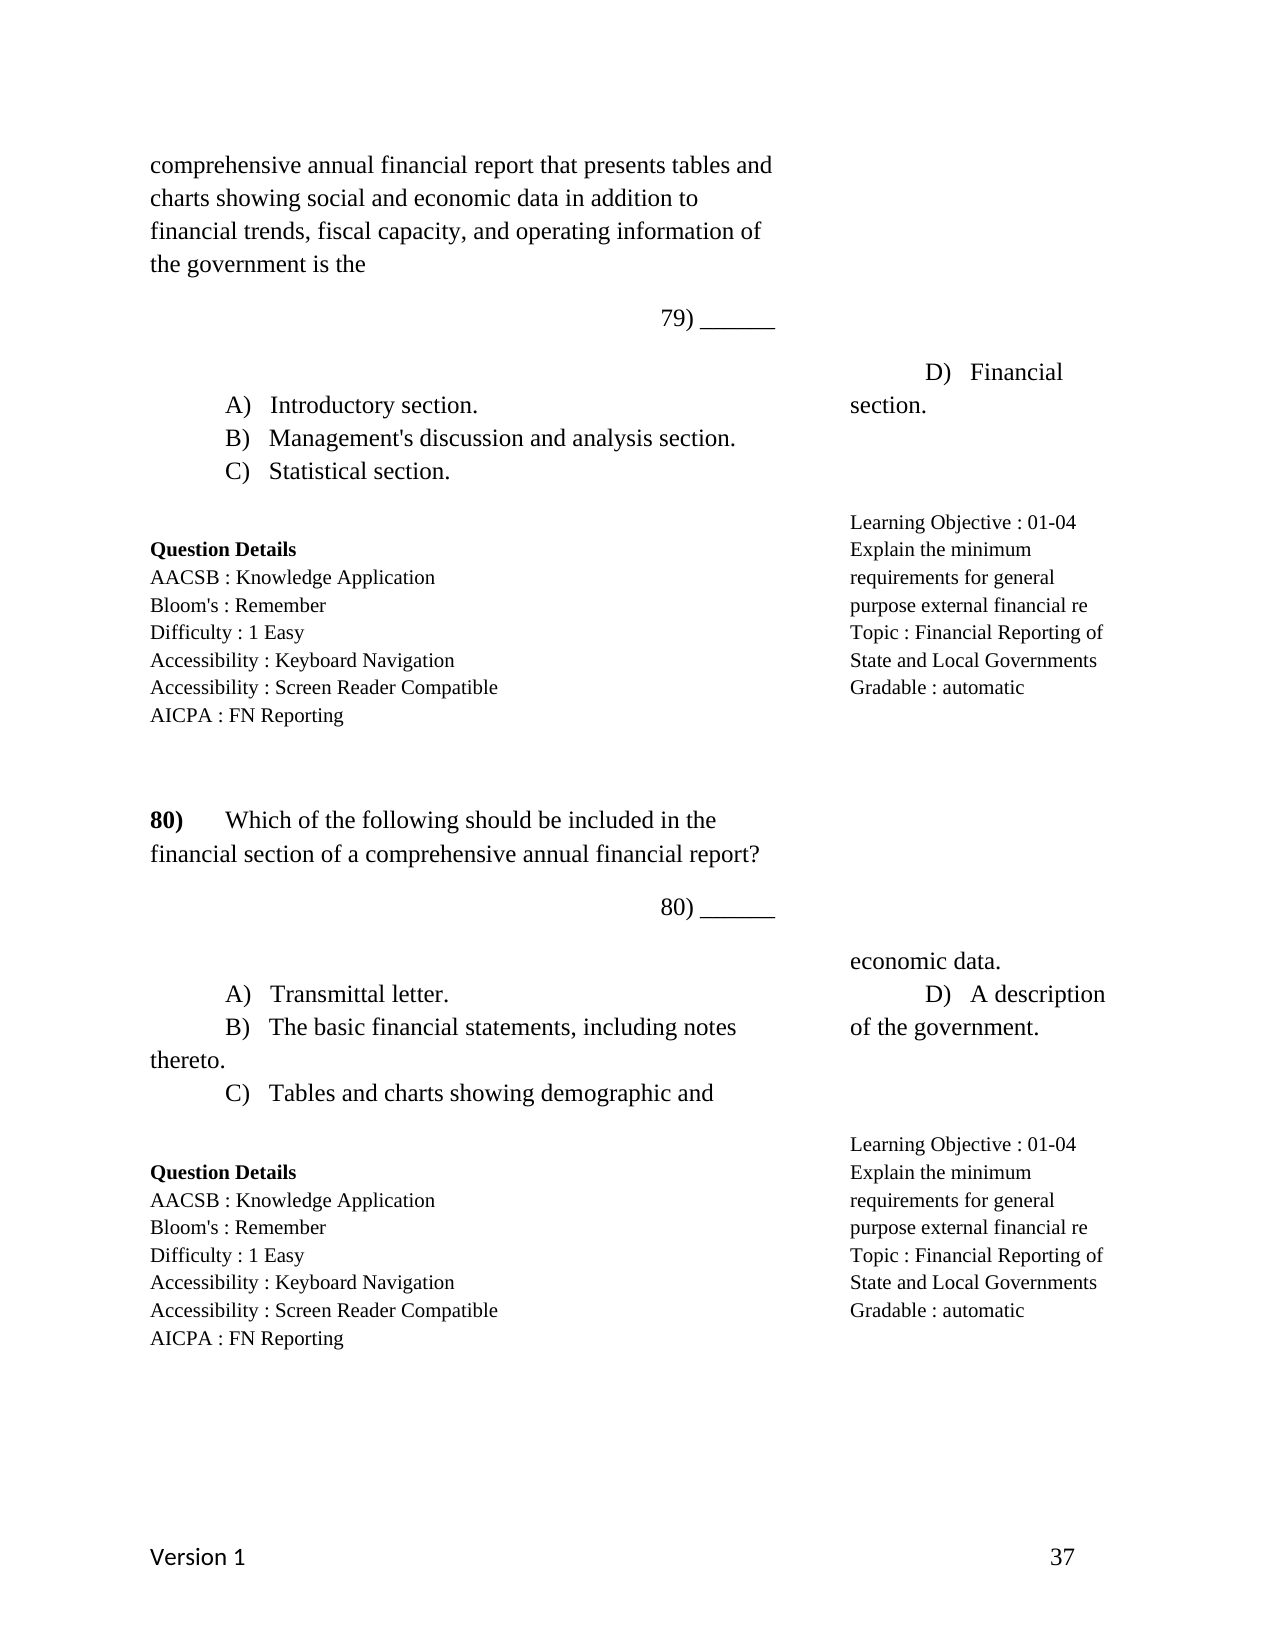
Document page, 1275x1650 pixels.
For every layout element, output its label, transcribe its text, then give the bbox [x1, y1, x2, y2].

text 80) Which of the following should be included in the financial section of a comprehensive annual financial report? [150, 806, 775, 867]
text A) Transmittal letter. B) The basic financial statements, including notes thereto. C) Tables and charts showing demographic and economic data. D) A description of the government. [150, 946, 775, 1107]
text A) Introductory section. B) Management's discussion and analysis section. C) Statistical section. D) Financial section. [850, 357, 1125, 452]
text 79) ______ [150, 303, 775, 332]
text A) Transmittal letter. B) The basic financial statements, including notes thereto. C) Tables and charts showing demographic and economic data. D) A description of the government. [850, 946, 1125, 1074]
text 80) ______ [150, 892, 775, 921]
text A) Introductory section. B) Management's discussion and analysis section. C) Statistical section. D) Financial section. [150, 357, 775, 484]
